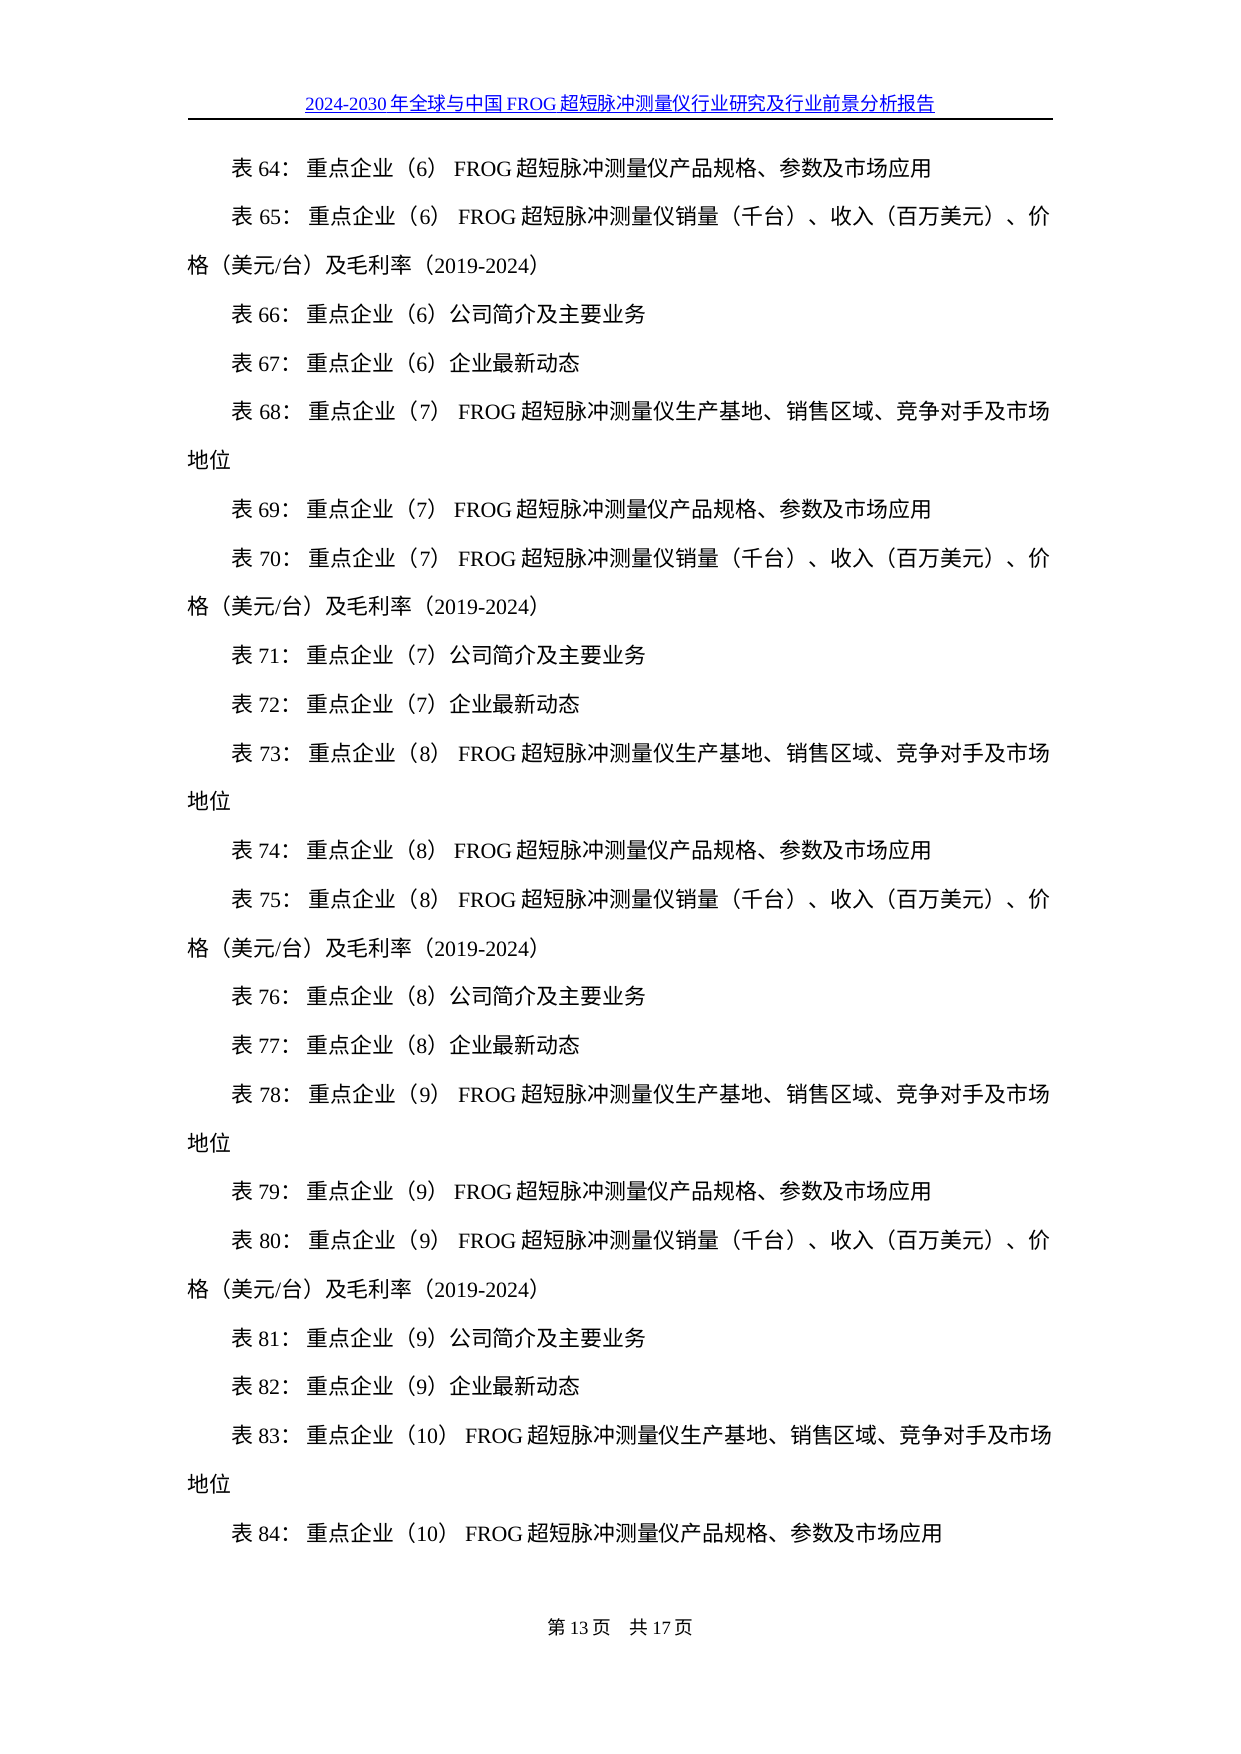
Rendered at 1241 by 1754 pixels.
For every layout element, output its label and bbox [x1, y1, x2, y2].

text [187, 150, 1053, 1548]
